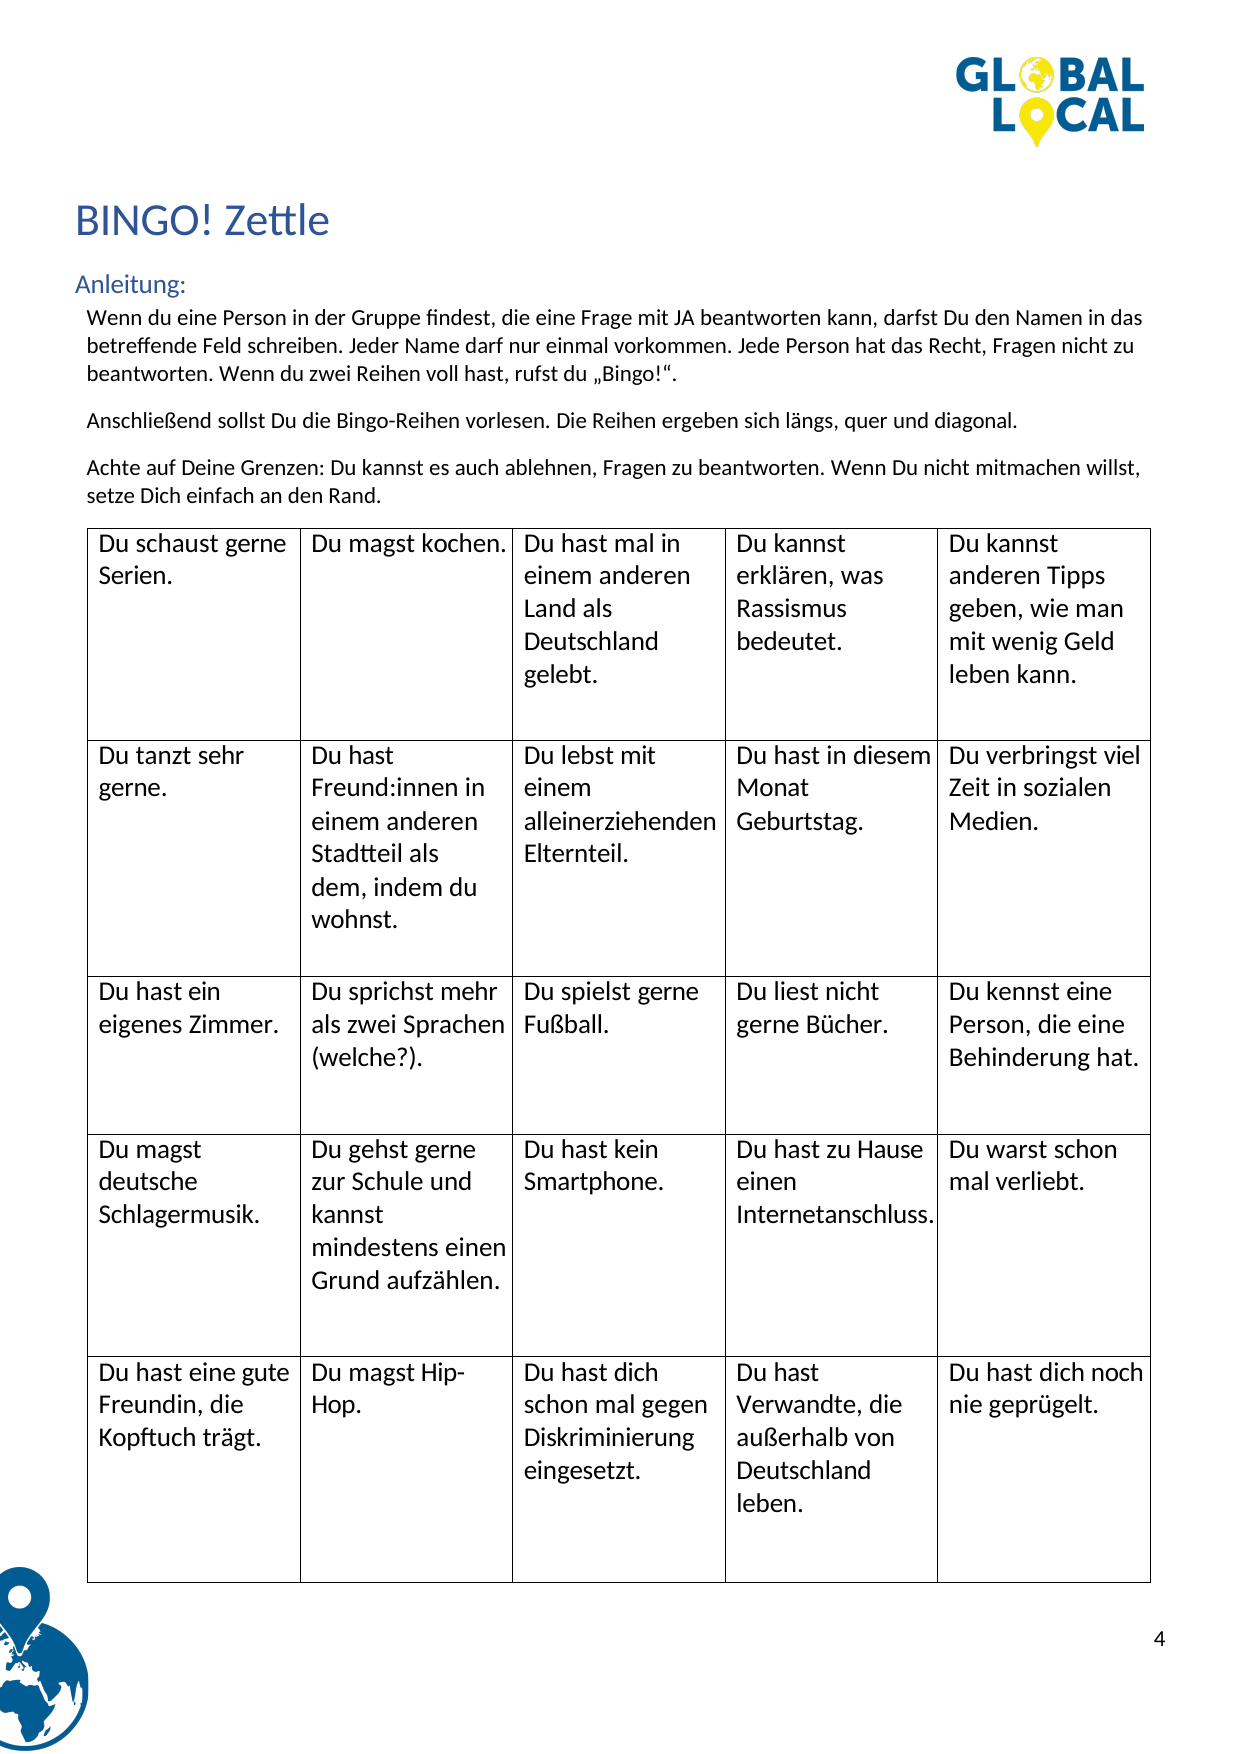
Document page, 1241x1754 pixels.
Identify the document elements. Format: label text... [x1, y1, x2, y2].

table_cell Du magst Hip- Hop. [301, 1357, 512, 1582]
table_cell Du hast dich schon mal gegen Diskriminierung eingesetzt. [513, 1357, 725, 1582]
table_cell Du hast ein eigenes Zimmer. [88, 977, 300, 1133]
table_header Du magst kochen. [301, 529, 512, 740]
table_cell Du hast kein Smartphone. [513, 1135, 725, 1356]
table_header Du hast mal in einem anderen Land als Deutschland gelebt. [513, 529, 725, 740]
table_cell Du kennst eine Person, die eine Behinderung hat. [938, 977, 1150, 1133]
table_cell Du hast dich noch nie geprügelt. [938, 1357, 1150, 1582]
table_cell Du hast zu Hause einen Internetanschluss. [726, 1135, 937, 1356]
table_cell Du hast Freund:innen in einem anderen Stadtteil als dem, indem du wohnst. [301, 741, 512, 976]
table_header Du schaust gerne Serien. [88, 529, 300, 740]
table_cell Du verbringst viel Zeit in sozialen Medien. [938, 741, 1150, 976]
table_cell Du magst deutsche Schlagermusik. [88, 1135, 300, 1356]
picture [0, 1567, 89, 1751]
table_cell Du sprichst mehr als zwei Sprachen (welche?). [301, 977, 512, 1133]
text Anschließend sollst Du die Bingo-Reihen vorlesen. Die Reihen ergeben sich längs, quer und diagonal. [86, 406, 1165, 434]
table_cell Du hast eine gute Freundin, die Kopftuch trägt. [88, 1357, 300, 1582]
table_cell Du lebst mit einem alleinerziehenden Elternteil. [513, 741, 725, 976]
table_cell Du gehst gerne zur Schule und kannst mindestens einen Grund aufzählen. [301, 1135, 512, 1356]
table_cell Du hast in diesem Monat Geburtstag. [726, 741, 937, 976]
subtitle BINGO! Zettle [75, 191, 1165, 247]
table_header Du kannst erklären, was Rassismus bedeutet. [726, 529, 937, 740]
subtitle Anleitung: [75, 268, 1165, 301]
table_cell Du warst schon mal verliebt. [938, 1135, 1150, 1356]
table_header Du kannst anderen Tipps geben, wie man mit wenig Geld leben kann. [938, 529, 1150, 740]
table_cell Du spielst gerne Fußball. [513, 977, 725, 1133]
text Wenn du eine Person in der Gruppe findest, die eine Frage mit JA beantworten kann, darfst Du den Namen in das betreffende Feld schreiben. Jeder Name darf nur einmal vorkommen. Jede Person hat das Recht, Fragen nicht zu beantworten. Wenn du zwei Reihen voll hast, rufst du „Bingo!“. [86, 303, 1165, 387]
table_cell Du liest nicht gerne Bücher. [726, 977, 937, 1133]
table_cell Du hast Verwandte, die außerhalb von Deutschland leben. [726, 1357, 937, 1582]
text Achte auf Deine Grenzen: Du kannst es auch ablehnen, Fragen zu beantworten. Wenn Du nicht mitmachen willst, setze Dich einfach an den Rand. [86, 453, 1165, 509]
picture [956, 57, 1144, 147]
table_cell Du tanzt sehr gerne. [88, 741, 300, 976]
